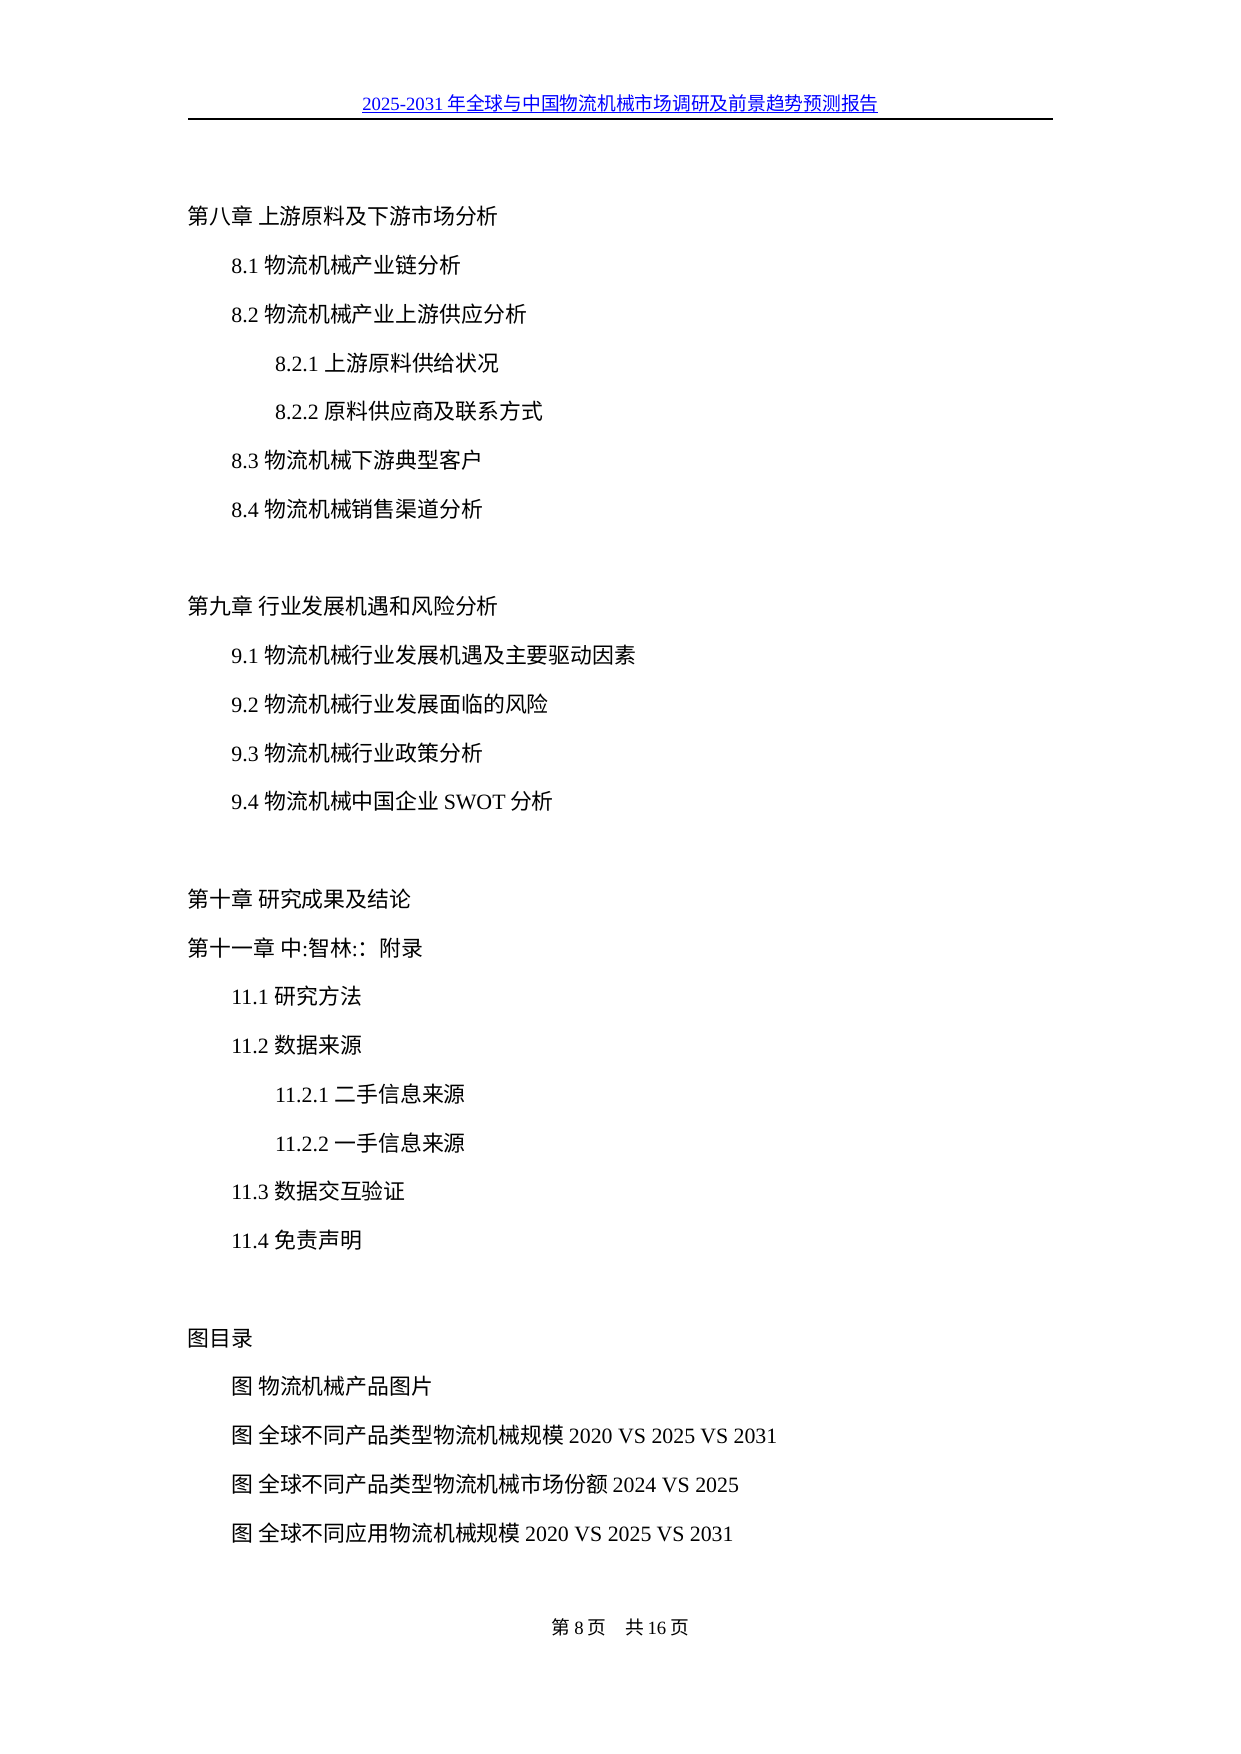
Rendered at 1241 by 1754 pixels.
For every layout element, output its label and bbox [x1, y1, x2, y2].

text [187, 150, 1053, 1548]
